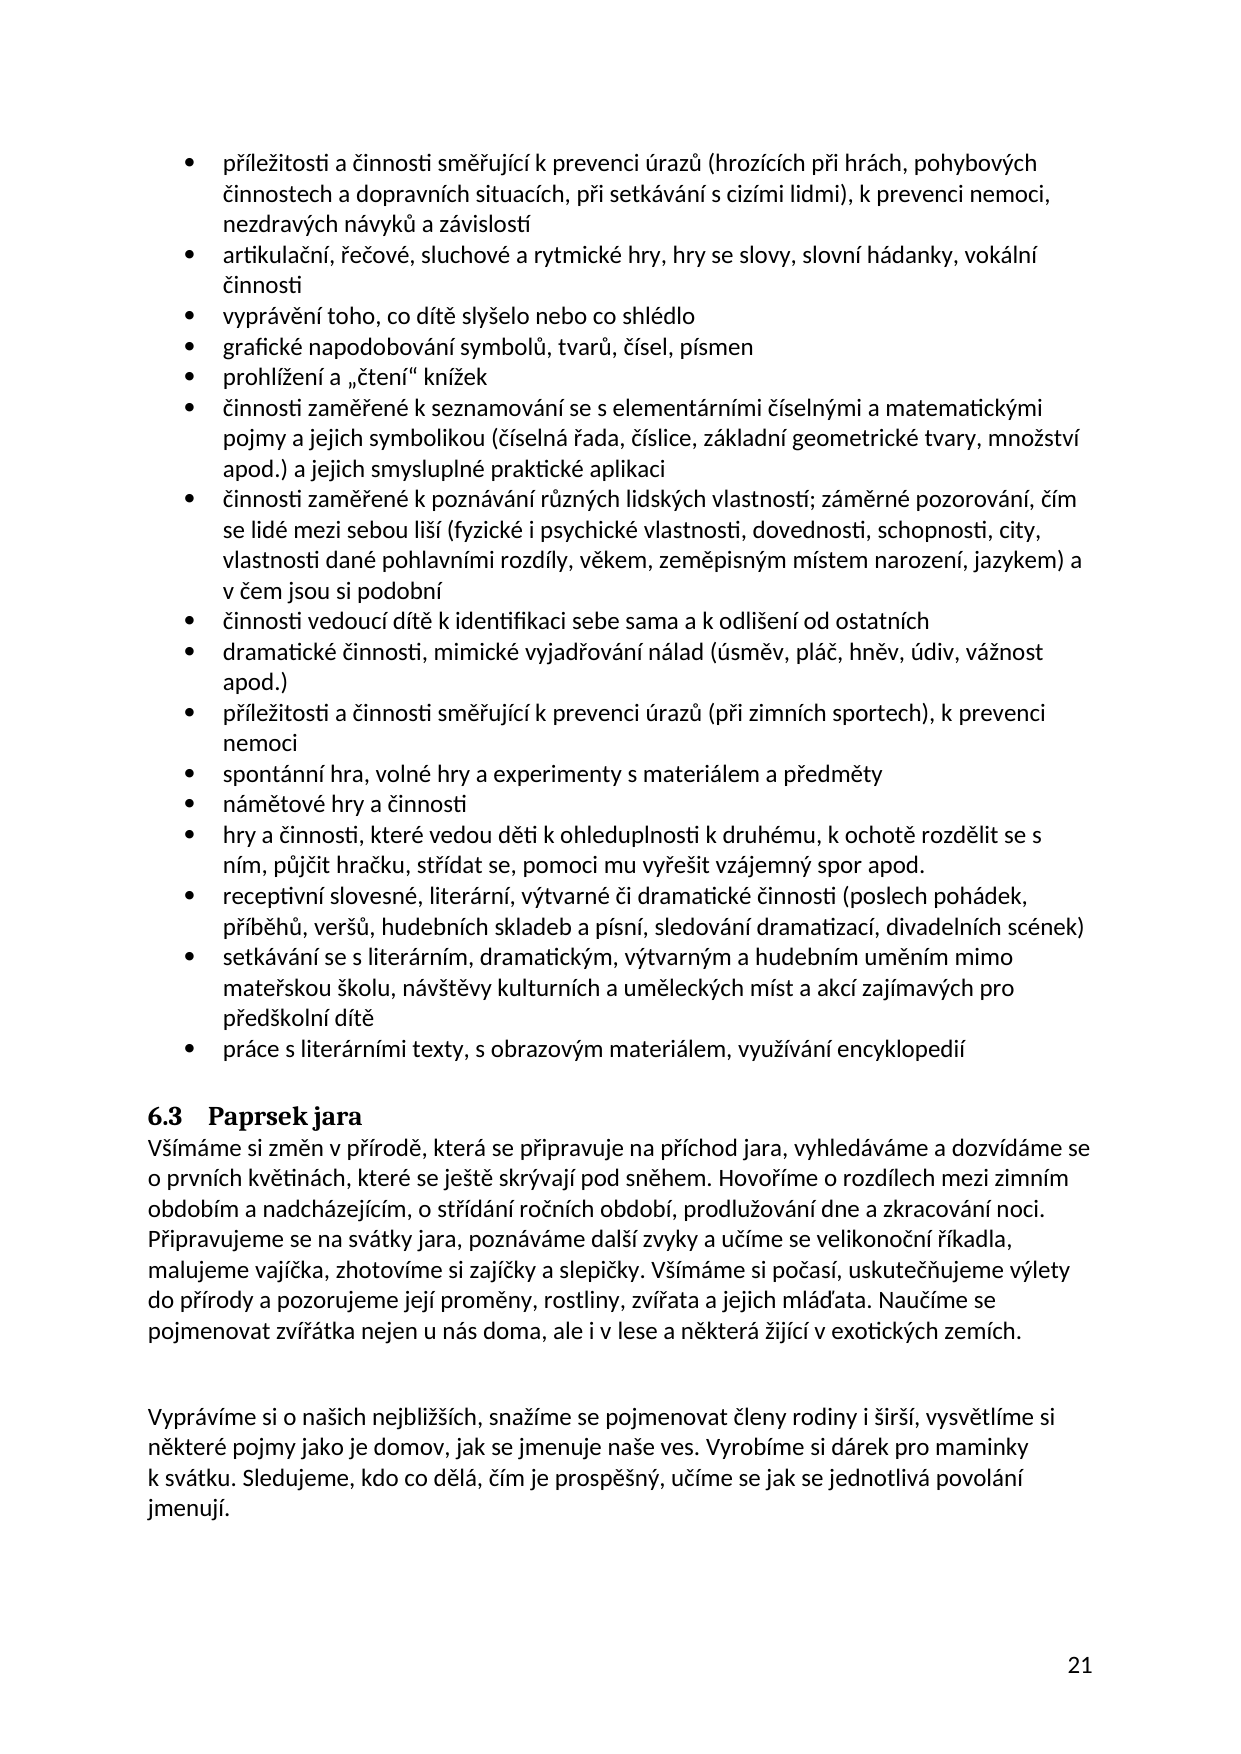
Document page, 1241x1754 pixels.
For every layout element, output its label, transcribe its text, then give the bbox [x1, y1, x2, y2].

list setkávání se s literárním, dramatickým, výtvarným a hudebním uměním mimo mateřskou školu, návštěvy kulturních a uměleckých míst a akcí zajímavých pro předškolní dítě [185, 941, 1093, 1033]
list receptivní slovesné, literární, výtvarné či dramatické činnosti (poslech pohádek, příběhů, veršů, hudebních skladeb a písní, sledování dramatizací, divadelních scének) [185, 880, 1093, 941]
list artikulační, řečové, sluchové a rytmické hry, hry se slovy, slovní hádanky, vokální činnosti [185, 239, 1093, 300]
list činnosti zaměřené k poznávání různých lidských vlastností; záměrné pozorování, čím se lidé mezi sebou liší (fyzické i psychické vlastnosti, dovednosti, schopnosti, city, vlastnosti dané pohlavními rozdíly, věkem, zeměpisným místem narození, jazykem) a v čem jsou si podobní [185, 483, 1093, 605]
list námětové hry a činnosti [185, 788, 1093, 819]
text Všímáme si změn v přírodě, která se připravuje na příchod jara, vyhledáváme a dozvídáme se o prvních květinách, které se ještě skrývají pod sněhem. Hovoříme o rozdílech mezi zimním obdobím a nadcházejícím, o střídání ročních období, prodlužování dne a zkracování noci. Připravujeme se na svátky jara, poznáváme další zvyky a učíme se velikonoční říkadla, malujeme vajíčka, zhotovíme si zajíčky a slepičky. Všímáme si počasí, uskutečňujeme výlety do přírody a pozorujeme její proměny, rostliny, zvířata a jejich mláďata. Naučíme se pojmenovat zvířátka nejen u nás doma, ale i v lese a některá žijící v exotických zemích. [148, 1132, 1093, 1346]
list práce s literárními texty, s obrazovým materiálem, využívání encyklopedií [185, 1033, 1093, 1063]
text Vyprávíme si o našich nejbližších, snažíme se pojmenovat členy rodiny i širší, vysvětlíme si některé pojmy jako je domov, jak se jmenuje naše ves. Vyrobíme si dárek pro maminky k svátku. Sledujeme, kdo co dělá, čím je prospěšný, učíme se jak se jednotlivá povolání jmenují. [148, 1401, 1093, 1523]
list hry a činnosti, které vedou děti k ohleduplnosti k druhému, k ochotě rozdělit se s ním, půjčit hračku, střídat se, pomoci mu vyřešit vzájemný spor apod. [185, 819, 1093, 880]
list spontánní hra, volné hry a experimenty s materiálem a předměty [185, 758, 1093, 788]
list příležitosti a činnosti směřující k prevenci úrazů (při zimních sportech), k prevenci nemoci [185, 697, 1093, 758]
list činnosti vedoucí dítě k identifikaci sebe sama a k odlišení od ostatních [185, 605, 1093, 636]
list vyprávění toho, co dítě slyšelo nebo co shlédlo [185, 300, 1093, 331]
list činnosti zaměřené k seznamování se s elementárními číselnými a matematickými pojmy a jejich symbolikou (číselná řada, číslice, základní geometrické tvary, množství apod.) a jejich smysluplné praktické aplikaci [185, 392, 1093, 483]
subtitle Paprsek jara [148, 1101, 1093, 1132]
list příležitosti a činnosti směřující k prevenci úrazů (hrozících při hrách, pohybových činnostech a dopravních situacích, při setkávání s cizími lidmi), k prevenci nemoci, nezdravých návyků a závislostí [185, 148, 1093, 239]
list dramatické činnosti, mimické vyjadřování nálad (úsměv, pláč, hněv, údiv, vážnost apod.) [185, 636, 1093, 697]
list prohlížení a „čtení“ knížek [185, 361, 1093, 392]
list grafické napodobování symbolů, tvarů, čísel, písmen [185, 331, 1093, 361]
